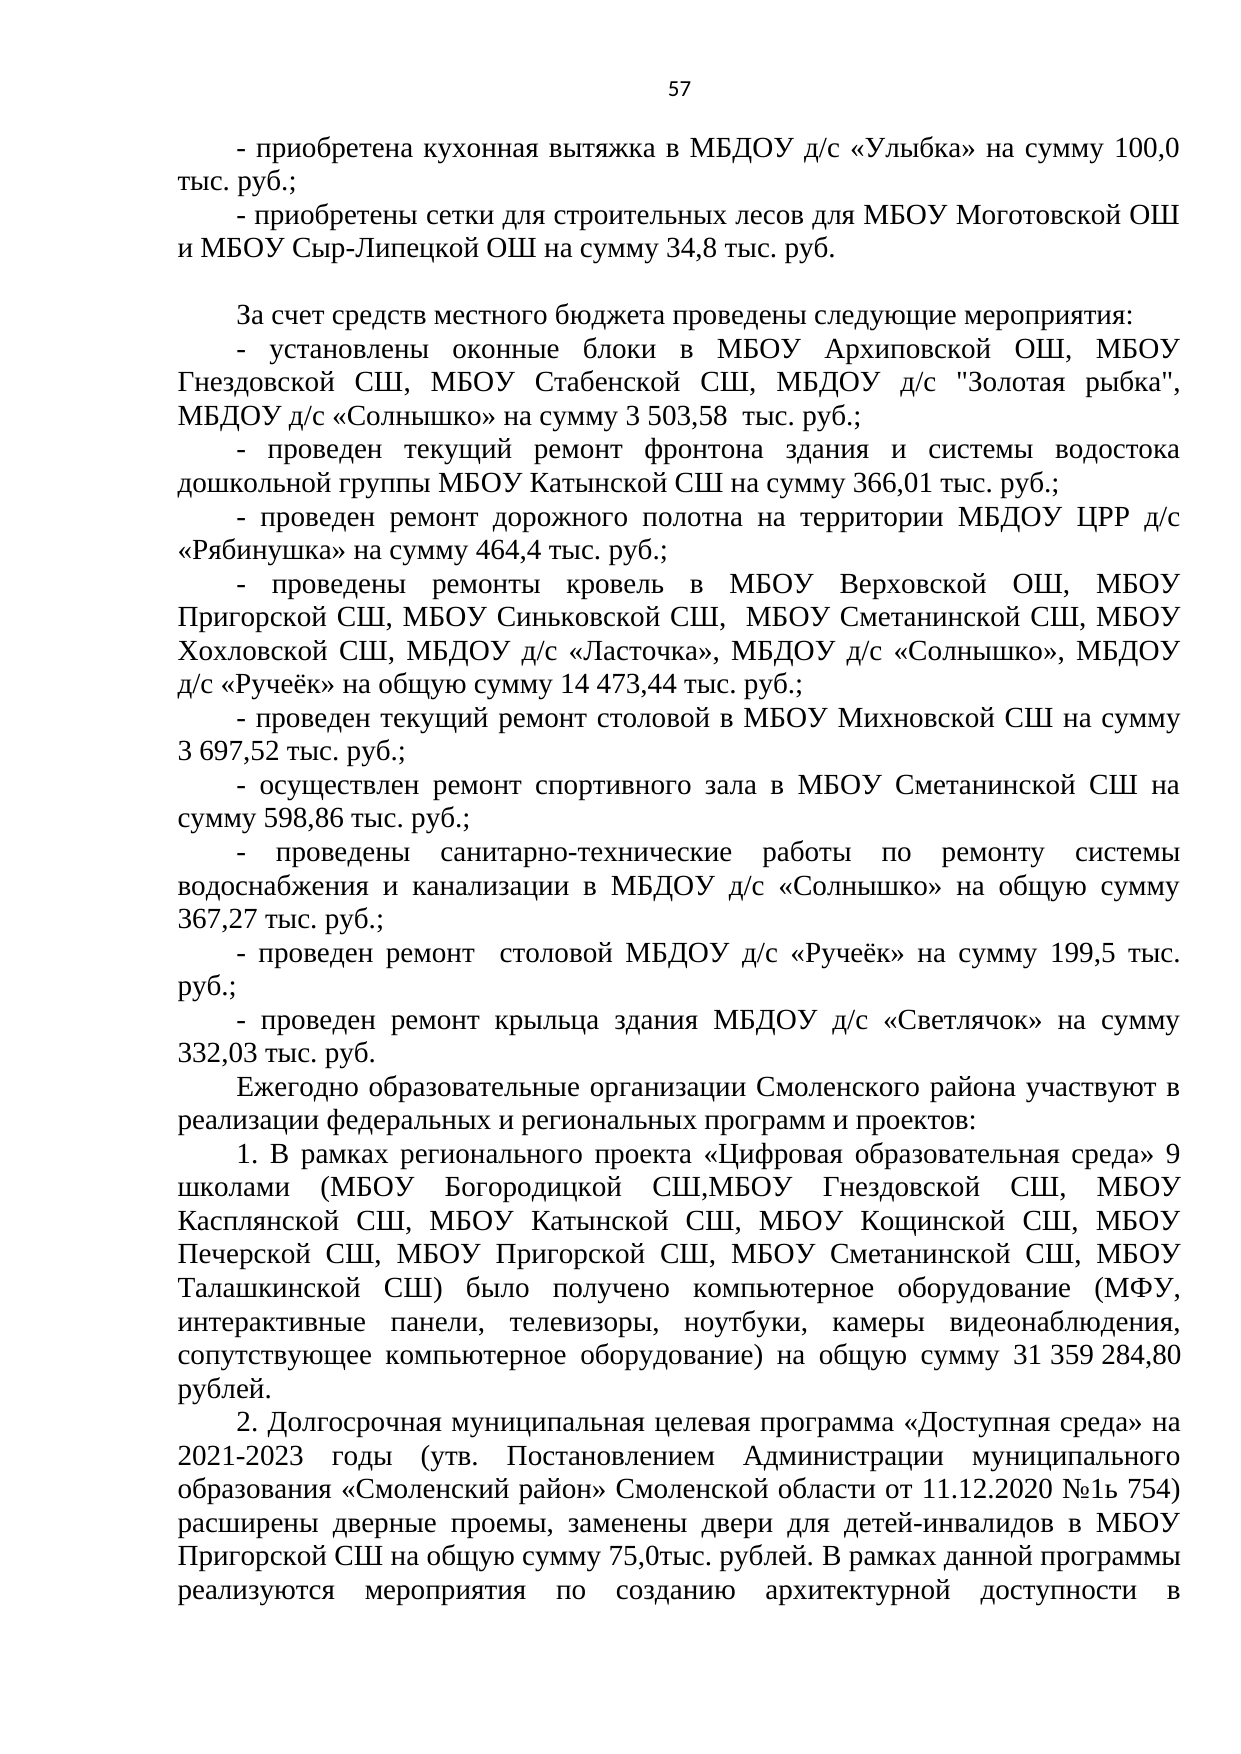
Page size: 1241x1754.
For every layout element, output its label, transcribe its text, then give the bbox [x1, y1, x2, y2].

text - осуществлен ремонт спортивного зала в МБОУ Сметанинской СШ на сумму 598,86 тыс. руб.; [177, 767, 1181, 834]
text За счет средств местного бюджета проведены следующие мероприятия: [177, 297, 1181, 331]
text - приобретены сетки для строительных лесов для МБОУ Моготовской ОШ и МБОУ Сыр-Липецкой ОШ на сумму 34,8 тыс. руб. [177, 197, 1181, 264]
text - проведен ремонт столовой МБДОУ д/с «Ручеёк» на сумму 199,5 тыс. руб.; [177, 935, 1181, 1002]
text - проведен ремонт крыльца здания МБДОУ д/с «Светлячок» на сумму 332,03 тыс. руб. [177, 1002, 1181, 1069]
text - приобретена кухонная вытяжка в МБДОУ д/с «Улыбка» на сумму 100,0 тыс. руб.; [177, 130, 1181, 197]
text - проведен текущий ремонт столовой в МБОУ Михновской СШ на сумму 3 697,52 тыс. руб.; [177, 700, 1181, 767]
text - проведен ремонт дорожного полотна на территории МБДОУ ЦРР д/с «Рябинушка» на сумму 464,4 тыс. руб.; [177, 499, 1181, 566]
text - установлены оконные блоки в МБОУ Архиповской ОШ, МБОУ Гнездовской СШ, МБОУ Стабенской СШ, МБДОУ д/с "Золотая рыбка", МБДОУ д/с «Солнышко» на сумму 3 503,58 тыс. руб.; [177, 331, 1181, 432]
text - проведен текущий ремонт фронтона здания и системы водостока дошкольной группы МБОУ Катынской СШ на сумму 366,01 тыс. руб.; [177, 432, 1181, 499]
text - проведены ремонты кровель в МБОУ Верховской ОШ, МБОУ Пригорской СШ, МБОУ Синьковской СШ, МБОУ Сметанинской СШ, МБОУ Хохловской СШ, МБДОУ д/с «Ласточка», МБДОУ д/с «Солнышко», МБДОУ д/с «Ручеёк» на общую сумму 14 473,44 тыс. руб.; [177, 566, 1181, 700]
text - проведены санитарно-технические работы по ремонту системы водоснабжения и канализации в МБДОУ д/с «Солнышко» на общую сумму 367,27 тыс. руб.; [177, 834, 1181, 935]
text Ежегодно образовательные организации Смоленского района участвуют в реализации федеральных и региональных программ и проектов: [177, 1069, 1181, 1136]
text 1. В рамках регионального проекта «Цифровая образовательная среда» 9 школами (МБОУ Богородицкой СШ,МБОУ Гнездовской СШ, МБОУ Касплянской СШ, МБОУ Катынской СШ, МБОУ Кощинской СШ, МБОУ Печерской СШ, МБОУ Пригорской СШ, МБОУ Сметанинской СШ, МБОУ Талашкинской СШ) было получено компьютерное оборудование (МФУ, интерактивные панели, телевизоры, ноутбуки, камеры видеонаблюдения, сопутствующее компьютерное оборудование) на общую сумму 31 359 284,80 рублей. [177, 1136, 1181, 1404]
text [177, 1404, 1181, 1606]
